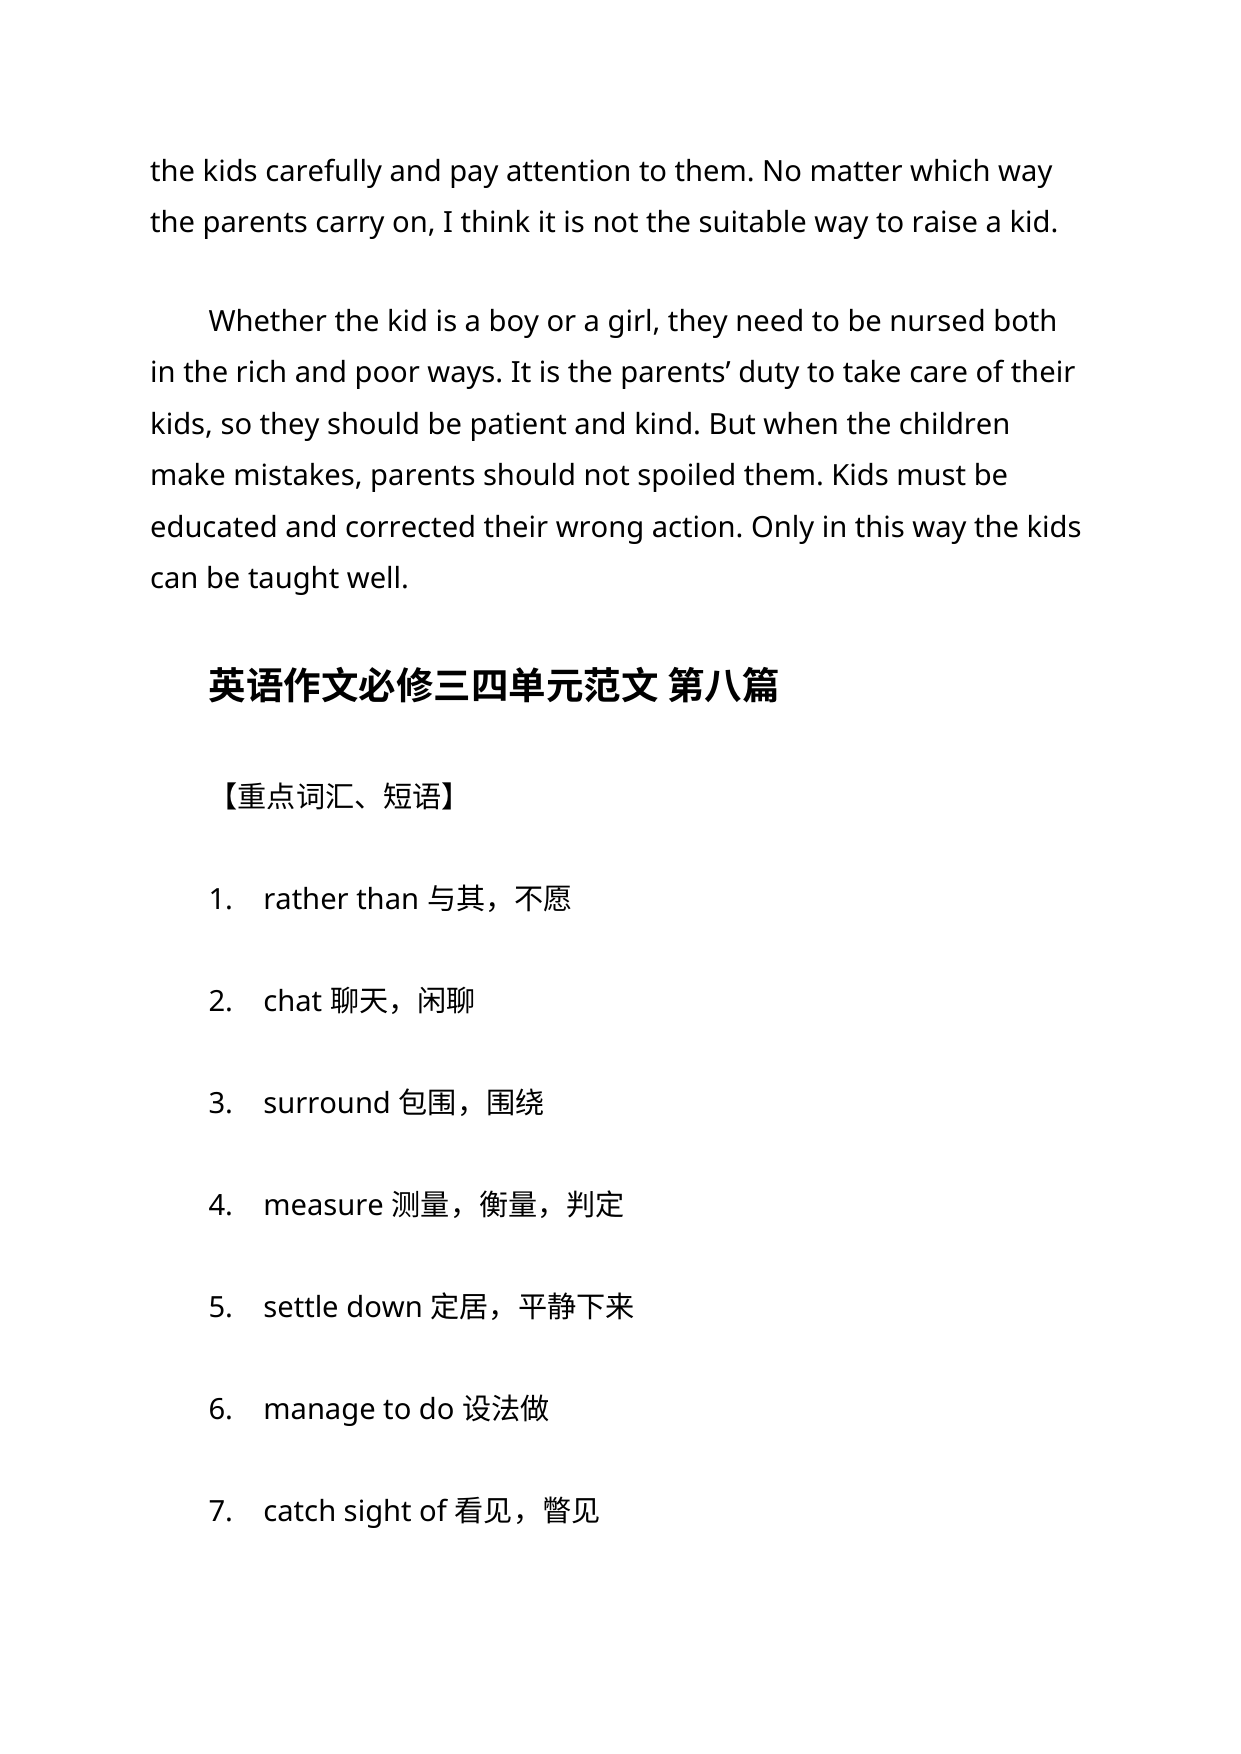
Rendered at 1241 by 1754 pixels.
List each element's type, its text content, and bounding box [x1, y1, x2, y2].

text 3. surround 包围，围绕 [150, 1079, 1090, 1122]
text 7. catch sight of 看见，瞥见 [150, 1487, 1090, 1530]
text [150, 150, 1090, 241]
text 5. settle down 定居，平静下来 [150, 1283, 1090, 1326]
text 6. manage to do 设法做 [150, 1385, 1090, 1428]
text Whether the kid is a boy or a girl, they need to be nursed both in the rich and poor ways. It is the parents’ duty to take care of their kids, so they should be patient and kind. But when the children make mistakes, parents should not spoiled them. Kids must be educated and corrected their wrong action. Only in this way the kids can be taught well. [150, 300, 1090, 597]
text 4. measure 测量，衡量，判定 [150, 1181, 1090, 1224]
text 1. rather than 与其，不愿 [150, 875, 1090, 918]
text 【重点词汇、短语】 [150, 774, 1090, 816]
text 2. chat 聊天，闲聊 [150, 977, 1090, 1020]
text 英语作文必修三四单元范文 第八篇 [150, 656, 1090, 711]
